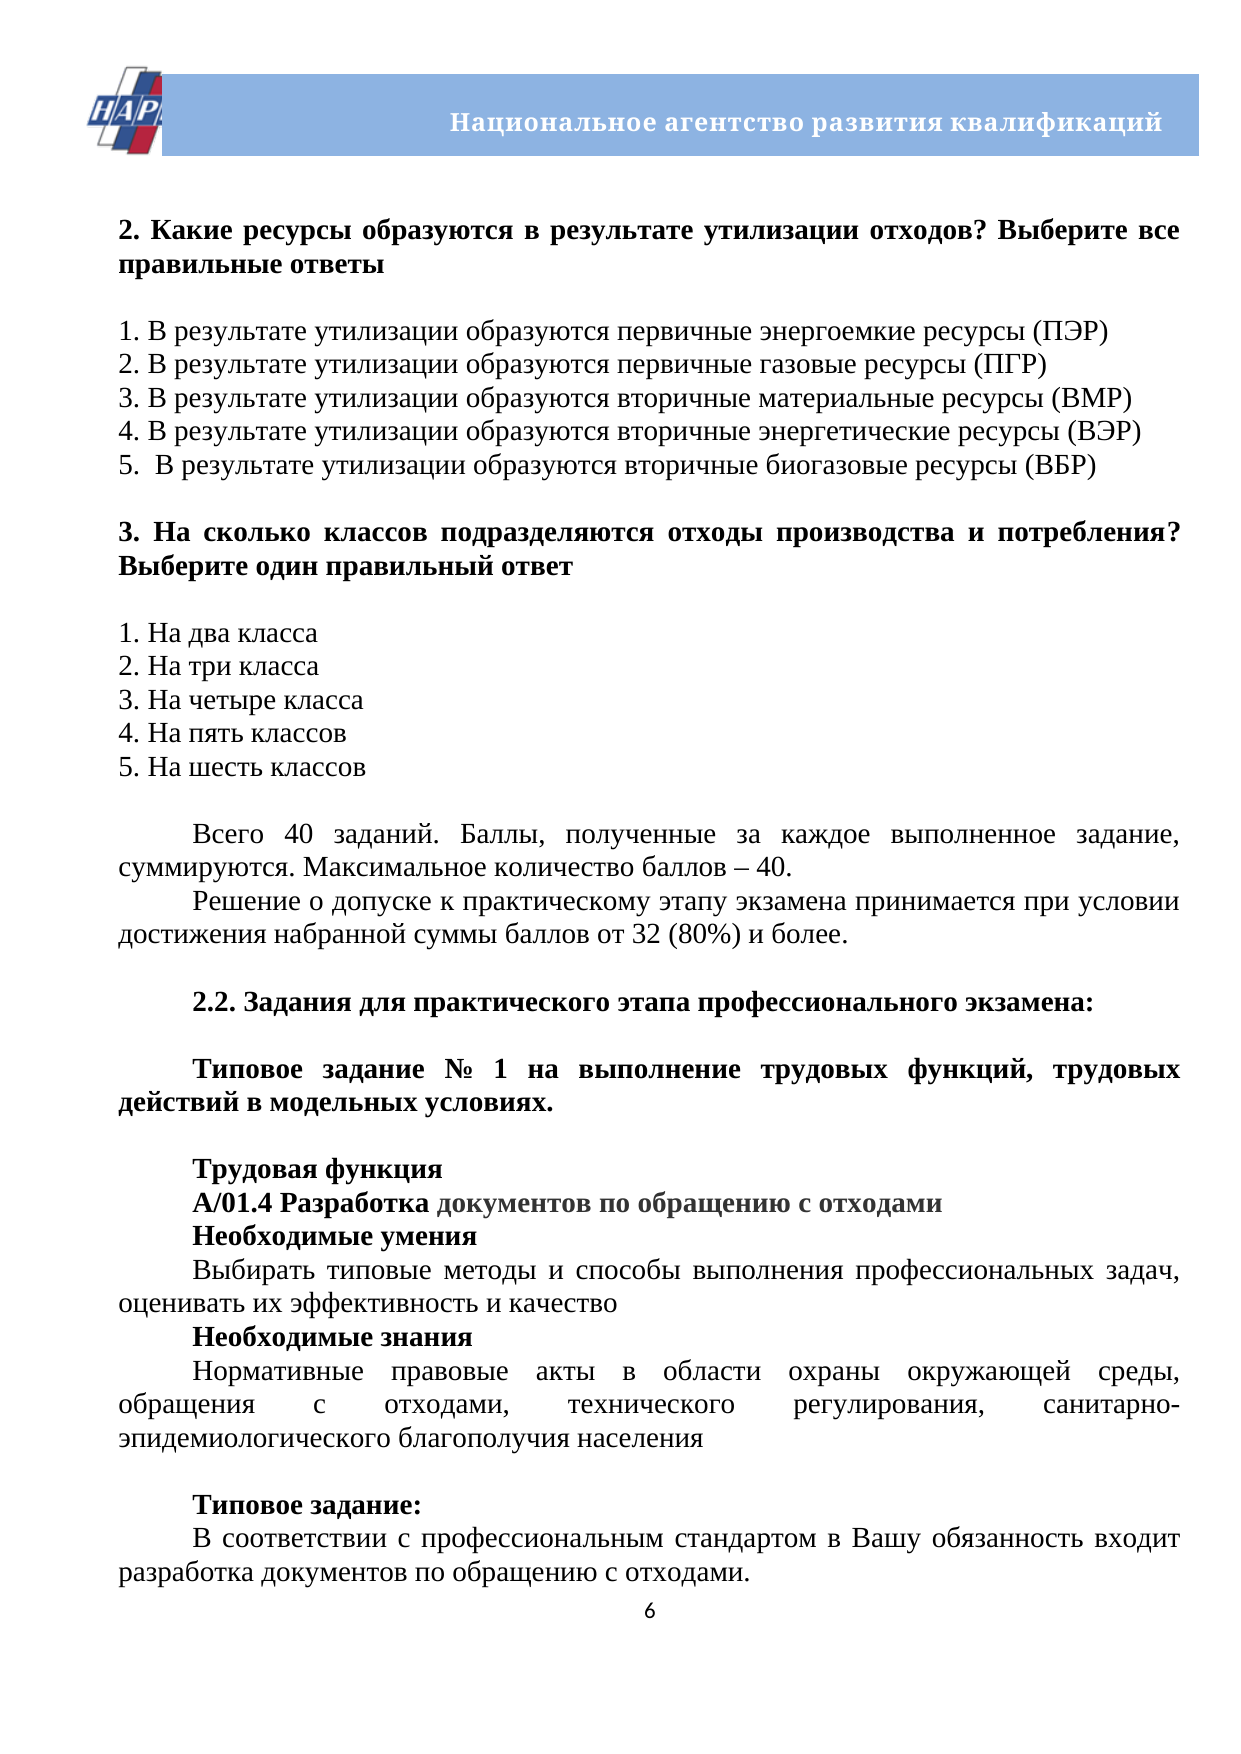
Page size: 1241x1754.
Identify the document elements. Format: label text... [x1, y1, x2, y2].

text Решение о допуске к практическому этапу экзамена принимается при условии достижения набранной суммы баллов от 32 (80%) и более. [118, 883, 1181, 950]
text Необходимые умения [118, 1218, 1181, 1252]
text 5. В результате утилизации образуются вторичные биогазовые ресурсы (ВБР) [118, 447, 1181, 481]
text 5. На шесть классов [118, 749, 1181, 782]
text 1. В результате утилизации образуются первичные энергоемкие ресурсы (ПЭР) [118, 313, 1181, 346]
text 1. На два класса [118, 615, 1181, 648]
text Выбирать типовые методы и способы выполнения профессиональных задач, оценивать их эффективность и качество [118, 1252, 1181, 1319]
list Нормативные правовые акты в области охраны окружающей среды, обращения с отходами, технического регулирования, санитарно-эпидемиологического благополучия населения [118, 1353, 1181, 1453]
text 3. В результате утилизации образуются вторичные материальные ресурсы (BMP) [118, 380, 1181, 413]
text 3. На сколько классов подразделяются отходы производства и потребления? Выберите один правильный ответ [118, 514, 1181, 581]
text 3. На четыре класса [118, 682, 1181, 715]
text Типовое задание: [118, 1487, 1181, 1520]
picture [85, 61, 193, 161]
text 2.2. Задания для практического этапа профессионального экзамена: [118, 984, 1181, 1017]
text 4. На пять классов [118, 715, 1181, 749]
text 2. Какие ресурсы образуются в результате утилизации отходов? Выберите все правильные ответы [118, 212, 1181, 279]
text Всего 40 заданий. Баллы, полученные за каждое выполненное задание, суммируются. Максимальное количество баллов – 40. [118, 816, 1181, 883]
text Трудовая функция [118, 1151, 1181, 1185]
text 2. На три класса [118, 648, 1181, 682]
text В соответствии с профессиональным стандартом в Вашу обязанность входит разработка документов по обращению с отходами. [118, 1520, 1181, 1587]
text Необходимые знания [118, 1319, 1181, 1353]
text А/01.4 Разработка документов по обращению с отходами [118, 1185, 1181, 1218]
text 2. В результате утилизации образуются первичные газовые ресурсы (ПГР) [118, 346, 1181, 380]
text Типовое задание № 1 на выполнение трудовых функций, трудовых действий в модельных условиях. [118, 1051, 1181, 1118]
text 4. В результате утилизации образуются вторичные энергетические ресурсы (ВЭР) [118, 413, 1181, 447]
